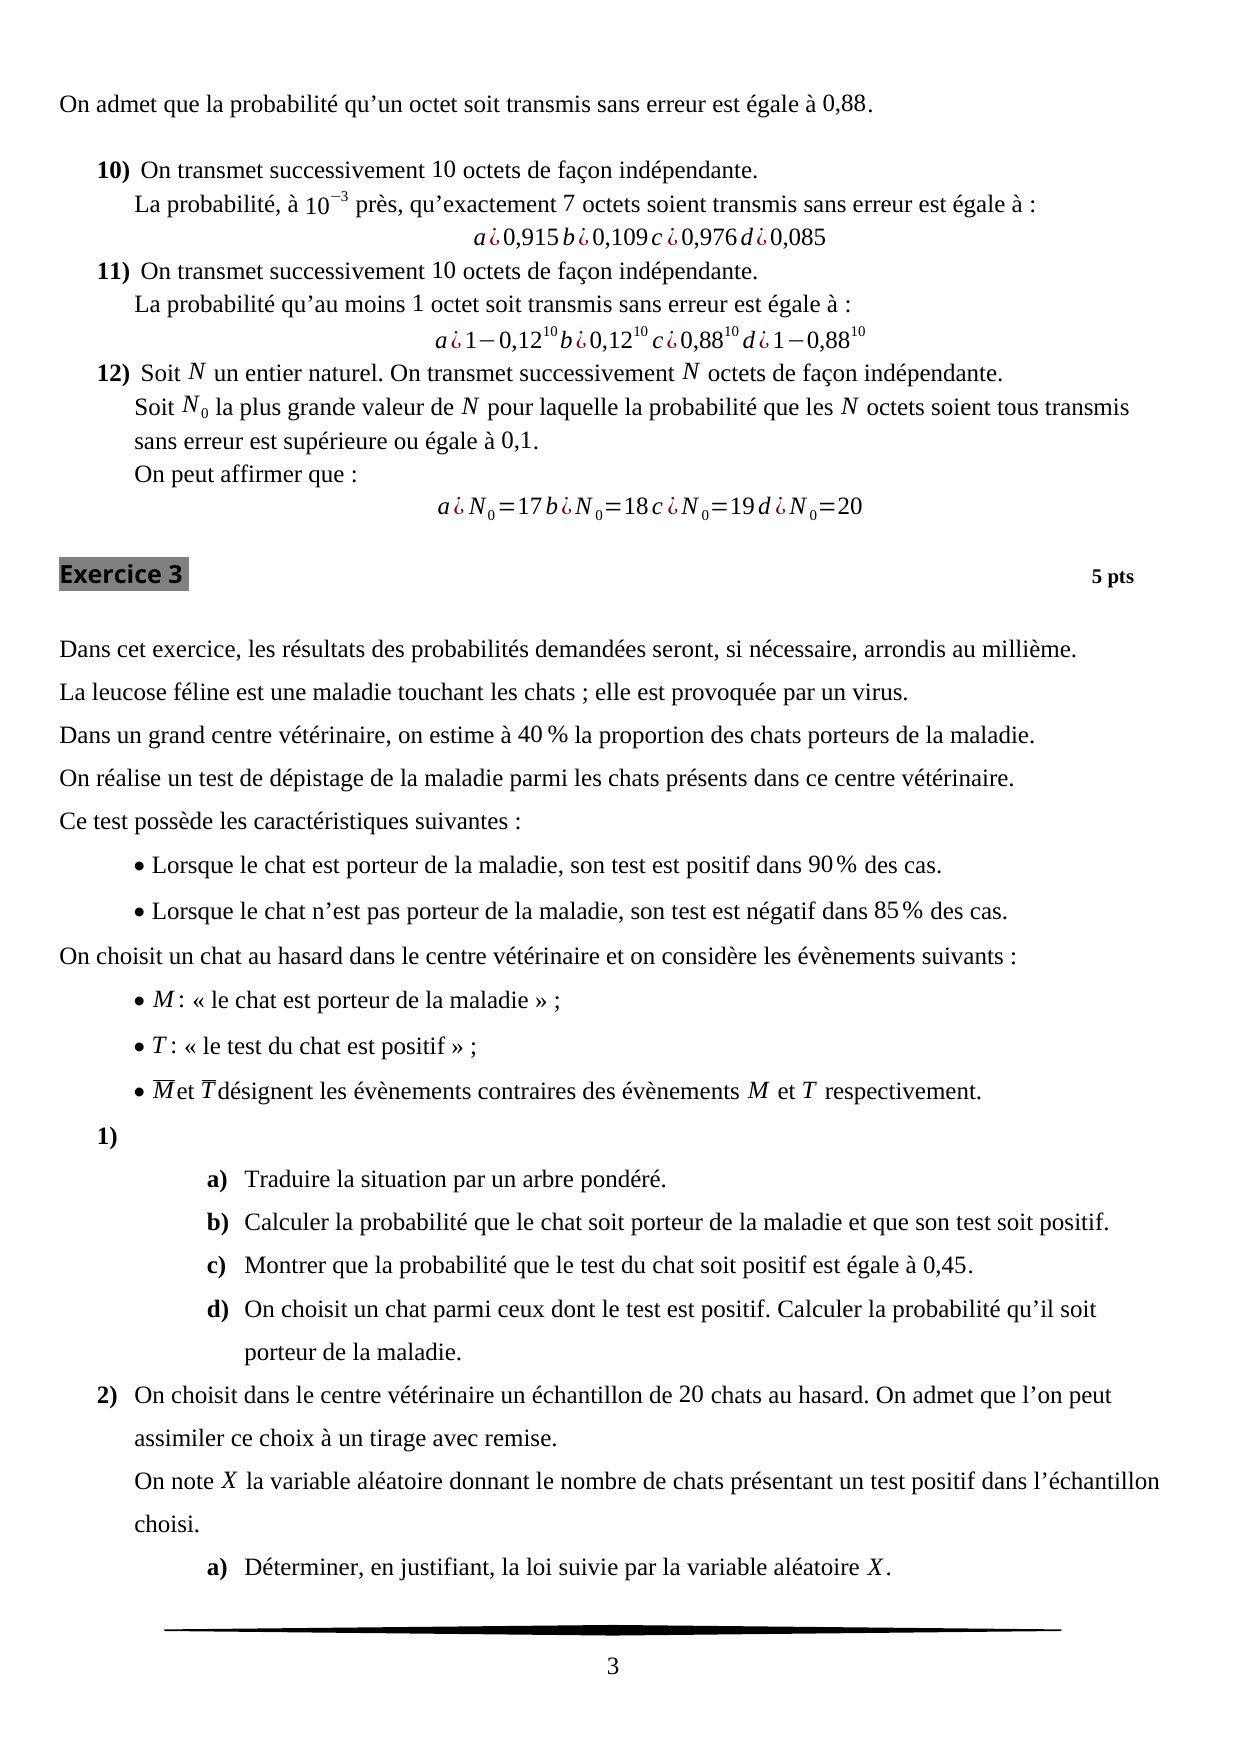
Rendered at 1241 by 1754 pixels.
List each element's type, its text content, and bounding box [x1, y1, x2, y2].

text On réalise un test de dépistage de la maladie parmi les chats présents dans ce centre vétérinaire. [59, 763, 1167, 792]
text Exercice 3 5 pts [189, 557, 1167, 591]
list On choisit dans le centre vétérinaire un échantillon de chats au hasard. On admet que l’on peut assimiler ce choix à un tirage avec remise. [97, 1380, 1167, 1452]
list On peut affirmer que : [134, 459, 1167, 488]
text On admet que la probabilité qu’un octet soit transmis sans erreur est égale à . [59, 89, 1167, 117]
list On transmet successivement octets de façon indépendante. [97, 155, 1167, 183]
list Montrer que la probabilité que le test du chat soit positif est égale à . [207, 1251, 1167, 1279]
text Dans cet exercice, les résultats des probabilités demandées seront, si nécessaire, arrondis au millième. [59, 634, 1167, 663]
list On note la variable aléatoire donnant le nombre de chats présentant un test positif dans l’échantillon choisi. [134, 1466, 1167, 1538]
list Soit la plus grande valeur de pour laquelle la probabilité que les octets soient tous transmis sans erreur est supérieure ou égale à . [134, 391, 1167, 455]
list La probabilité, à près, qu’exactement octets soient transmis sans erreur est égale à : [134, 188, 1167, 219]
list Soit un entier naturel. On transmet successivement octets de façon indépendante. [97, 358, 1167, 386]
list On choisit un chat parmi ceux dont le test est positif. Calculer la probabilité qu’il soit porteur de la maladie. [207, 1294, 1167, 1366]
text • « le chat est porteur de la maladie » ; [59, 984, 1167, 1014]
list Calculer la probabilité que le chat soit porteur de la maladie et que son test soit positif. [207, 1207, 1167, 1236]
text • Lorsque le chat est porteur de la maladie, son test est positif dans des cas. [59, 849, 1167, 880]
text • « le test du chat est positif » ; [59, 1030, 1167, 1060]
list La probabilité qu’au moins octet soit transmis sans erreur est égale à : [134, 289, 1167, 318]
text La leucose féline est une maladie touchant les chats ; elle est provoquée par un virus. [59, 677, 1167, 706]
text • et désignent les évènements contraires des évènements et respectivement. [59, 1076, 1167, 1106]
text Ce test possède les caractéristiques suivantes : [59, 806, 1167, 835]
list Déterminer, en justifiant, la loi suivie par la variable aléatoire . [207, 1552, 1167, 1581]
list On transmet successivement octets de façon indépendante. [97, 256, 1167, 285]
text On choisit un chat au hasard dans le centre vétérinaire et on considère les évènements suivants : [59, 941, 1167, 970]
text • Lorsque le chat n’est pas porteur de la maladie, son test est négatif dans des cas. [59, 895, 1167, 926]
text Dans un grand centre vétérinaire, on estime à la proportion des chats porteurs de la maladie. [59, 720, 1167, 749]
list Traduire la situation par un arbre pondéré. [207, 1164, 1167, 1193]
